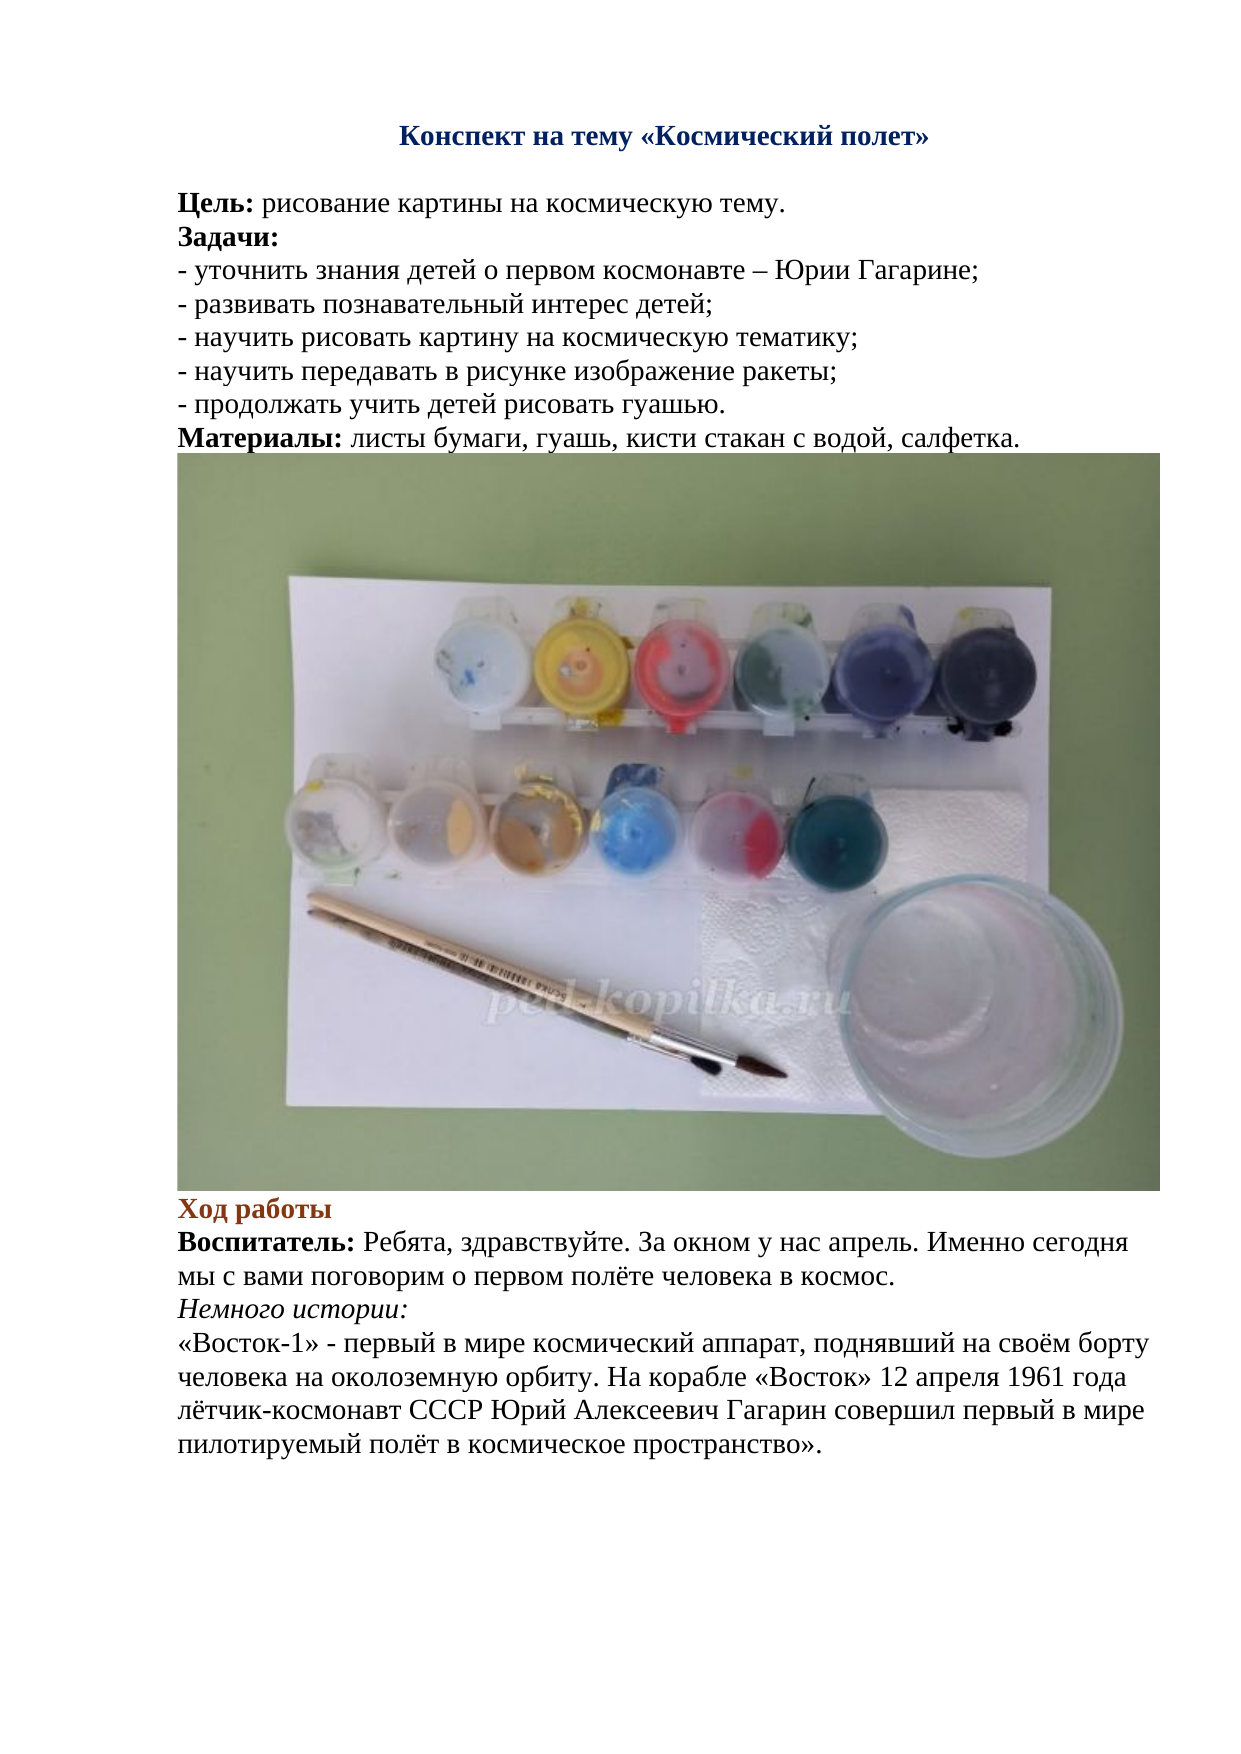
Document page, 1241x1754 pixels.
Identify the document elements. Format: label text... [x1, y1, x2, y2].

text Воспитатель: Ребята, здравствуйте. За окном у нас апрель. Именно сегодня мы с вами поговорим о первом полёте человека в космос. Немного истории: «Восток-1» - первый в мире космический аппарат, поднявший на своём борту человека на околоземную орбиту. На корабле «Восток» 12 апреля 1961 года лётчик-космонавт СССР Юрий Алексеевич Гагарин совершил первый в мире пилотируемый полёт в космическое пространство». [177, 1224, 1152, 1459]
text Ход работы [177, 1191, 1152, 1224]
picture [177, 453, 1160, 1191]
text Конспект на тему «Космический полет» [177, 118, 1152, 152]
text Цель: рисование картины на космическую тему. Задачи: - уточнить знания детей о первом космонавте – Юрии Гагарине; - развивать познавательный интерес детей; - научить рисовать картину на космическую тематику; - научить передавать в рисунке изображение ракеты; - продолжать учить детей рисовать гуашью. Материалы: листы бумаги, гуашь, кисти стакан с водой, салфетка. [177, 152, 1152, 453]
